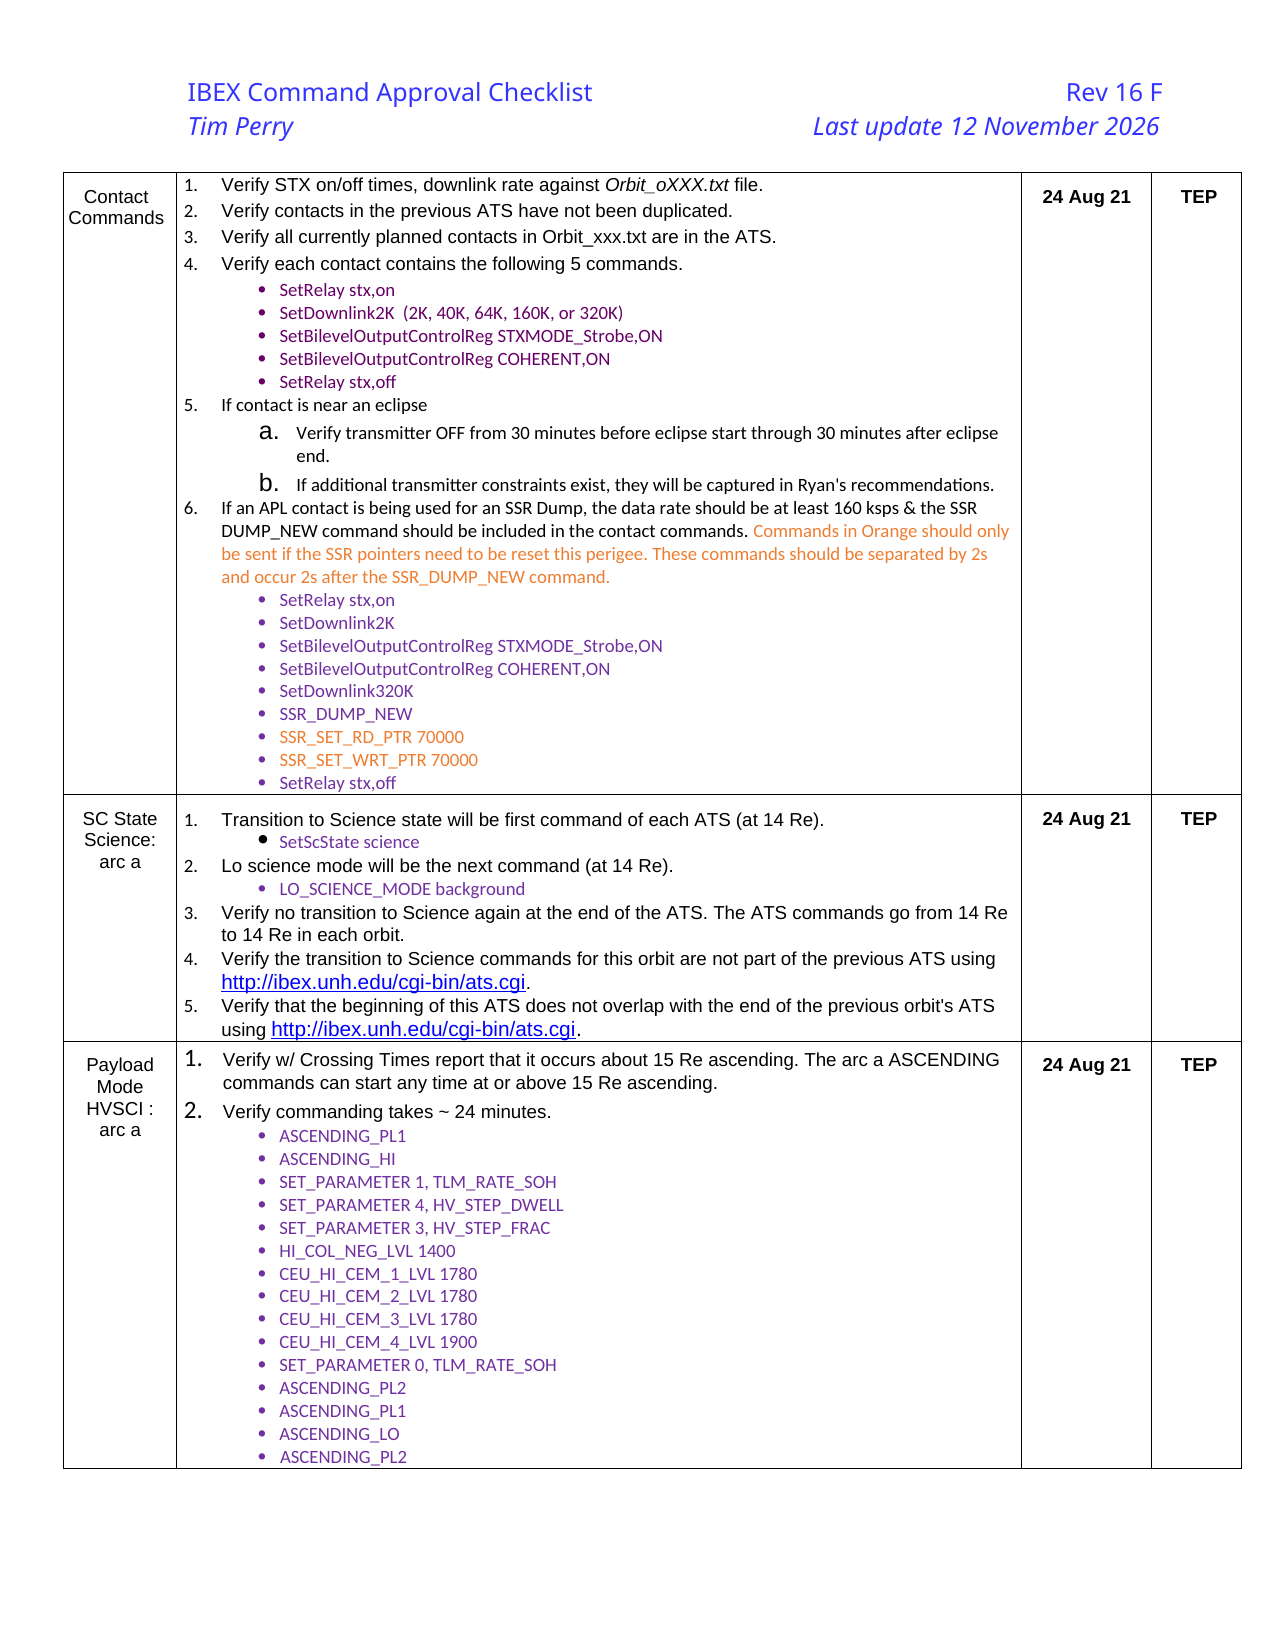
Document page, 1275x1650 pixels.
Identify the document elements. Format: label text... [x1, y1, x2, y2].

table_cell TEP [1152, 795, 1241, 1041]
table_cell 24 Aug 21 [1022, 795, 1151, 1041]
table_cell Contact Commands [64, 173, 176, 794]
table_cell TEP [1152, 173, 1241, 794]
table_cell 24 Aug 21 [1022, 173, 1151, 794]
table_cell SC State Science: arc a [64, 795, 176, 1041]
table_cell TEP [1152, 1042, 1241, 1468]
table_cell 24 Aug 21 [1022, 1042, 1151, 1468]
table_cell Verify STX on/off times, downlink rate against Orbit_oXXX.txt file. Verify contacts in the previous ATS have not been duplicated. Verify all currently planned contacts in Orbit_xxx.txt are in the ATS. Verify each contact contains the following 5 commands. SetRelay stx,on SetDownlink2K (2K, 40K, 64K, 160K, or 320K) SetBilevelOutputControlReg STXMODE_Strobe,ON SetBilevelOutputControlReg COHERENT,ON SetRelay stx,off If contact is near an eclipse Verify transmitter OFF from 30 minutes before eclipse start through 30 minutes after eclipse end. If additional transmitter constraints exist, they will be captured in Ryan's recommendations. If an APL contact is being used for an SSR Dump, the data rate should be at least 160 ksps & the SSR DUMP_NEW command should be included in the contact commands. Commands in Orange should only be sent if the SSR pointers need to be reset this perigee. These commands should be separated by 2s and occur 2s after the SSR_DUMP_NEW command. SetRelay stx,on SetDownlink2K SetBilevelOutputControlReg STXMODE_Strobe,ON SetBilevelOutputControlReg COHERENT,ON SetDownlink320K SSR_DUMP_NEW SSR_SET_RD_PTR 70000 SSR_SET_WRT_PTR 70000 SetRelay stx,off [177, 173, 1021, 794]
table_cell Payload Mode HVSCI : arc a [64, 1042, 176, 1468]
table_cell Verify w/ Crossing Times report that it occurs about 15 Re ascending. The arc a ASCENDING commands can start any time at or above 15 Re ascending. Verify commanding takes ~ 24 minutes. ASCENDING_PL1 ASCENDING_HI SET_PARAMETER 1, TLM_RATE_SOH SET_PARAMETER 4, HV_STEP_DWELL SET_PARAMETER 3, HV_STEP_FRAC HI_COL_NEG_LVL 1400 CEU_HI_CEM_1_LVL 1780 CEU_HI_CEM_2_LVL 1780 CEU_HI_CEM_3_LVL 1780 CEU_HI_CEM_4_LVL 1900 SET_PARAMETER 0, TLM_RATE_SOH ASCENDING_PL2 ASCENDING_PL1 ASCENDING_LO ASCENDING_PL2 [177, 1042, 1021, 1468]
table_cell Transition to Science state will be first command of each ATS (at 14 Re). SetScState science Lo science mode will be the next command (at 14 Re). LO_SCIENCE_MODE background Verify no transition to Science again at the end of the ATS. The ATS commands go from 14 Re to 14 Re in each orbit. Verify the transition to Science commands for this orbit are not part of the previous ATS using http://ibex.unh.edu/cgi-bin/ats.cgi. Verify that the beginning of this ATS does not overlap with the end of the previous orbit's ATS using http://ibex.unh.edu/cgi-bin/ats.cgi. [177, 795, 1021, 1041]
